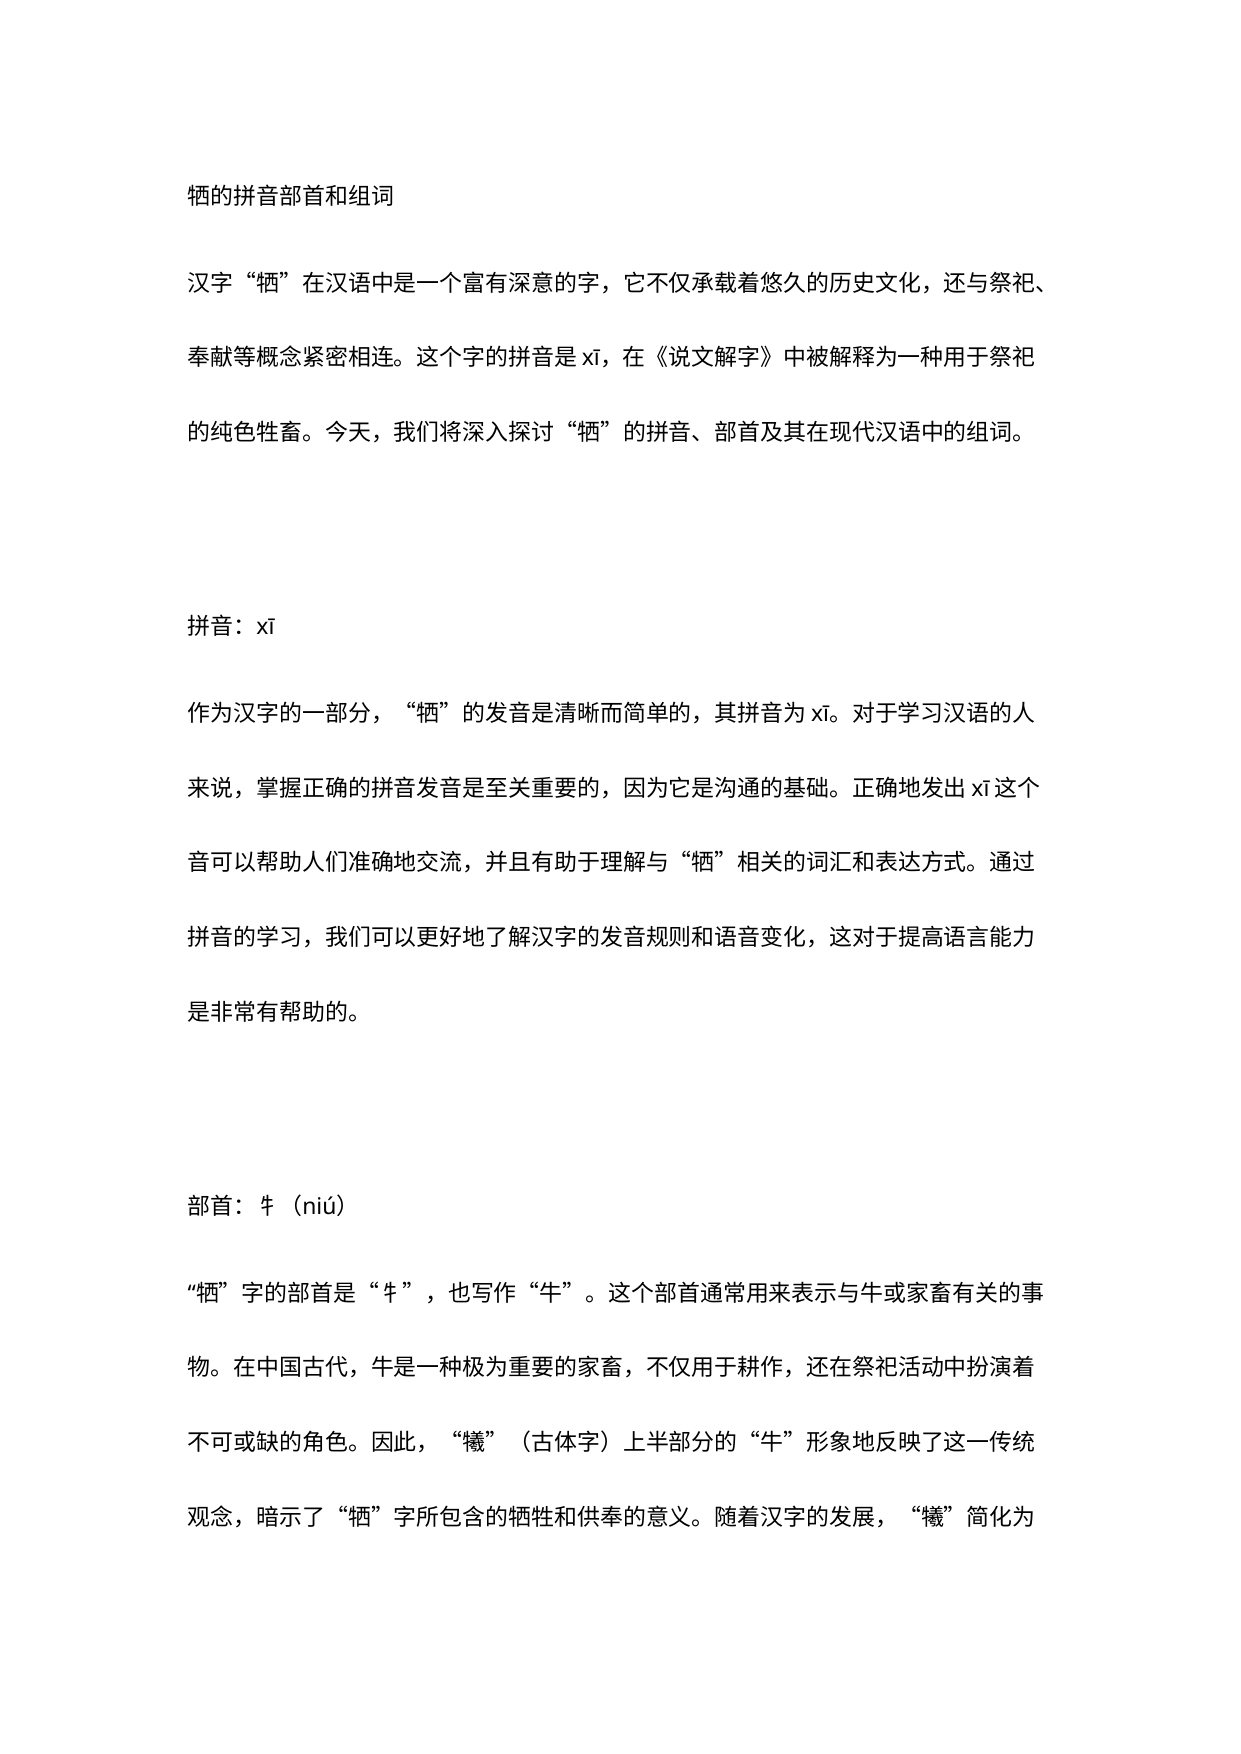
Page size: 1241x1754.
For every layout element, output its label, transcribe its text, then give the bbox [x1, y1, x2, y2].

text 作为汉字的一部分，“牺”的发音是清晰而简单的，其拼音为xī。对于学习汉语的人来说，掌握正确的拼音发音是至关重要的，因为它是沟通的基础。正确地发出xī这个音可以帮助人们准确地交流，并且有助于理解与“牺”相关的词汇和表达方式。通过拼音的学习，我们可以更好地了解汉字的发音规则和语音变化，这对于提高语言能力是非常有帮助的。 [187, 679, 1053, 1043]
text 汉字“牺”在汉语中是一个富有深意的字，它不仅承载着悠久的历史文化，还与祭祀、奉献等概念紧密相连。这个字的拼音是xī，在《说文解字》中被解释为一种用于祭祀的纯色牲畜。今天，我们将深入探讨“牺”的拼音、部首及其在现代汉语中的组词。 [187, 248, 1053, 463]
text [187, 1258, 1053, 1548]
text 拼音：xī [187, 592, 1053, 657]
text 牺的拼音部首和组词 [187, 162, 1053, 227]
text 部首：牜（niú） [187, 1172, 1053, 1237]
